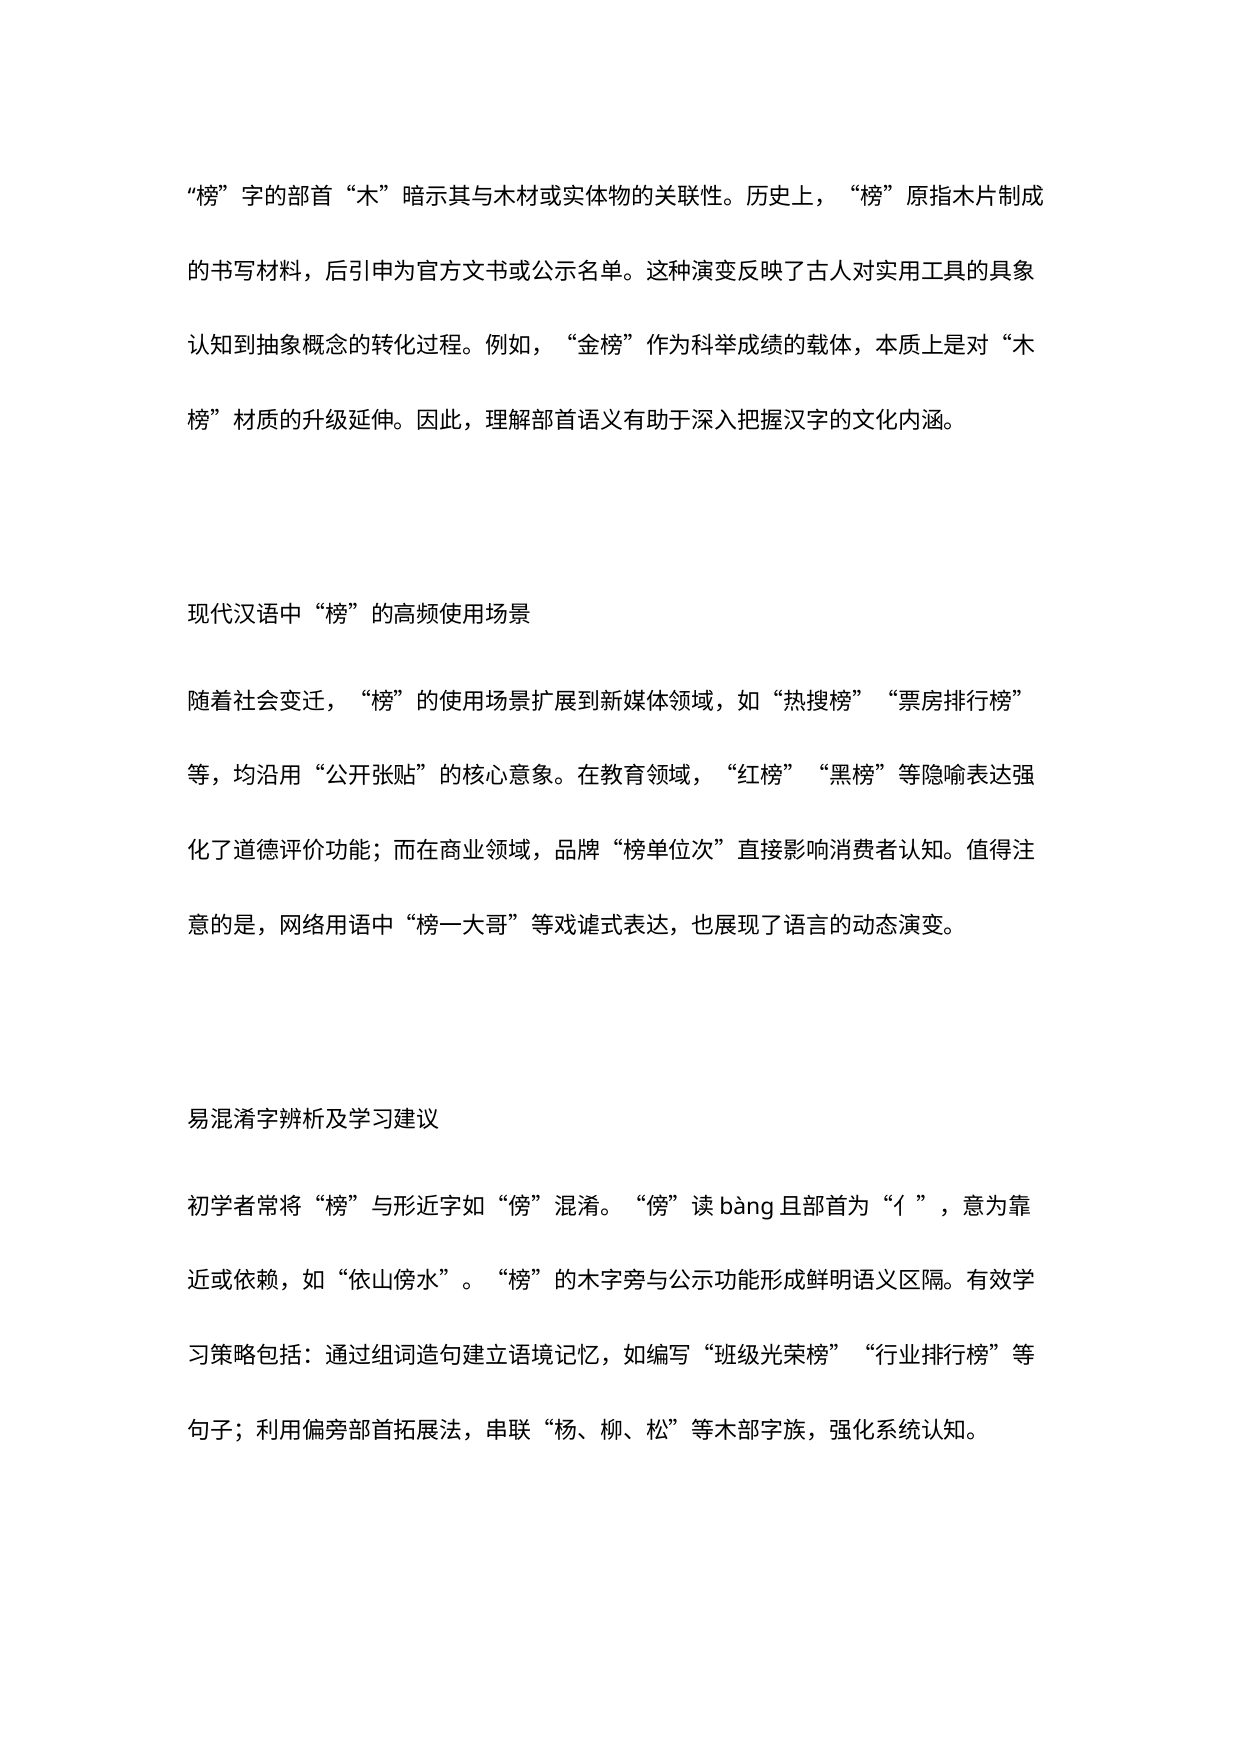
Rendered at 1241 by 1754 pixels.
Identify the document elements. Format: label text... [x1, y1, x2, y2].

text “榜”字的部首“木”暗示其与木材或实体物的关联性。历史上，“榜”原指木片制成的书写材料，后引申为官方文书或公示名单。这种演变反映了古人对实用工具的具象认知到抽象概念的转化过程。例如，“金榜”作为科举成绩的载体，本质上是对“木榜”材质的升级延伸。因此，理解部首语义有助于深入把握汉字的文化内涵。 [187, 162, 1053, 451]
text 初学者常将“榜”与形近字如“傍”混淆。“傍”读bàng且部首为“亻”，意为靠近或依赖，如“依山傍水”。“榜”的木字旁与公示功能形成鲜明语义区隔。有效学习策略包括：通过组词造句建立语境记忆，如编写“班级光荣榜”“行业排行榜”等句子；利用偏旁部首拓展法，串联“杨、柳、松”等木部字族，强化系统认知。 [187, 1172, 1053, 1461]
text 现代汉语中“榜”的高频使用场景 [187, 580, 1053, 645]
text 易混淆字辨析及学习建议 [187, 1085, 1053, 1150]
text 随着社会变迁，“榜”的使用场景扩展到新媒体领域，如“热搜榜”“票房排行榜”等，均沿用“公开张贴”的核心意象。在教育领域，“红榜”“黑榜”等隐喻表达强化了道德评价功能；而在商业领域，品牌“榜单位次”直接影响消费者认知。值得注意的是，网络用语中“榜一大哥”等戏谑式表达，也展现了语言的动态演变。 [187, 667, 1053, 956]
